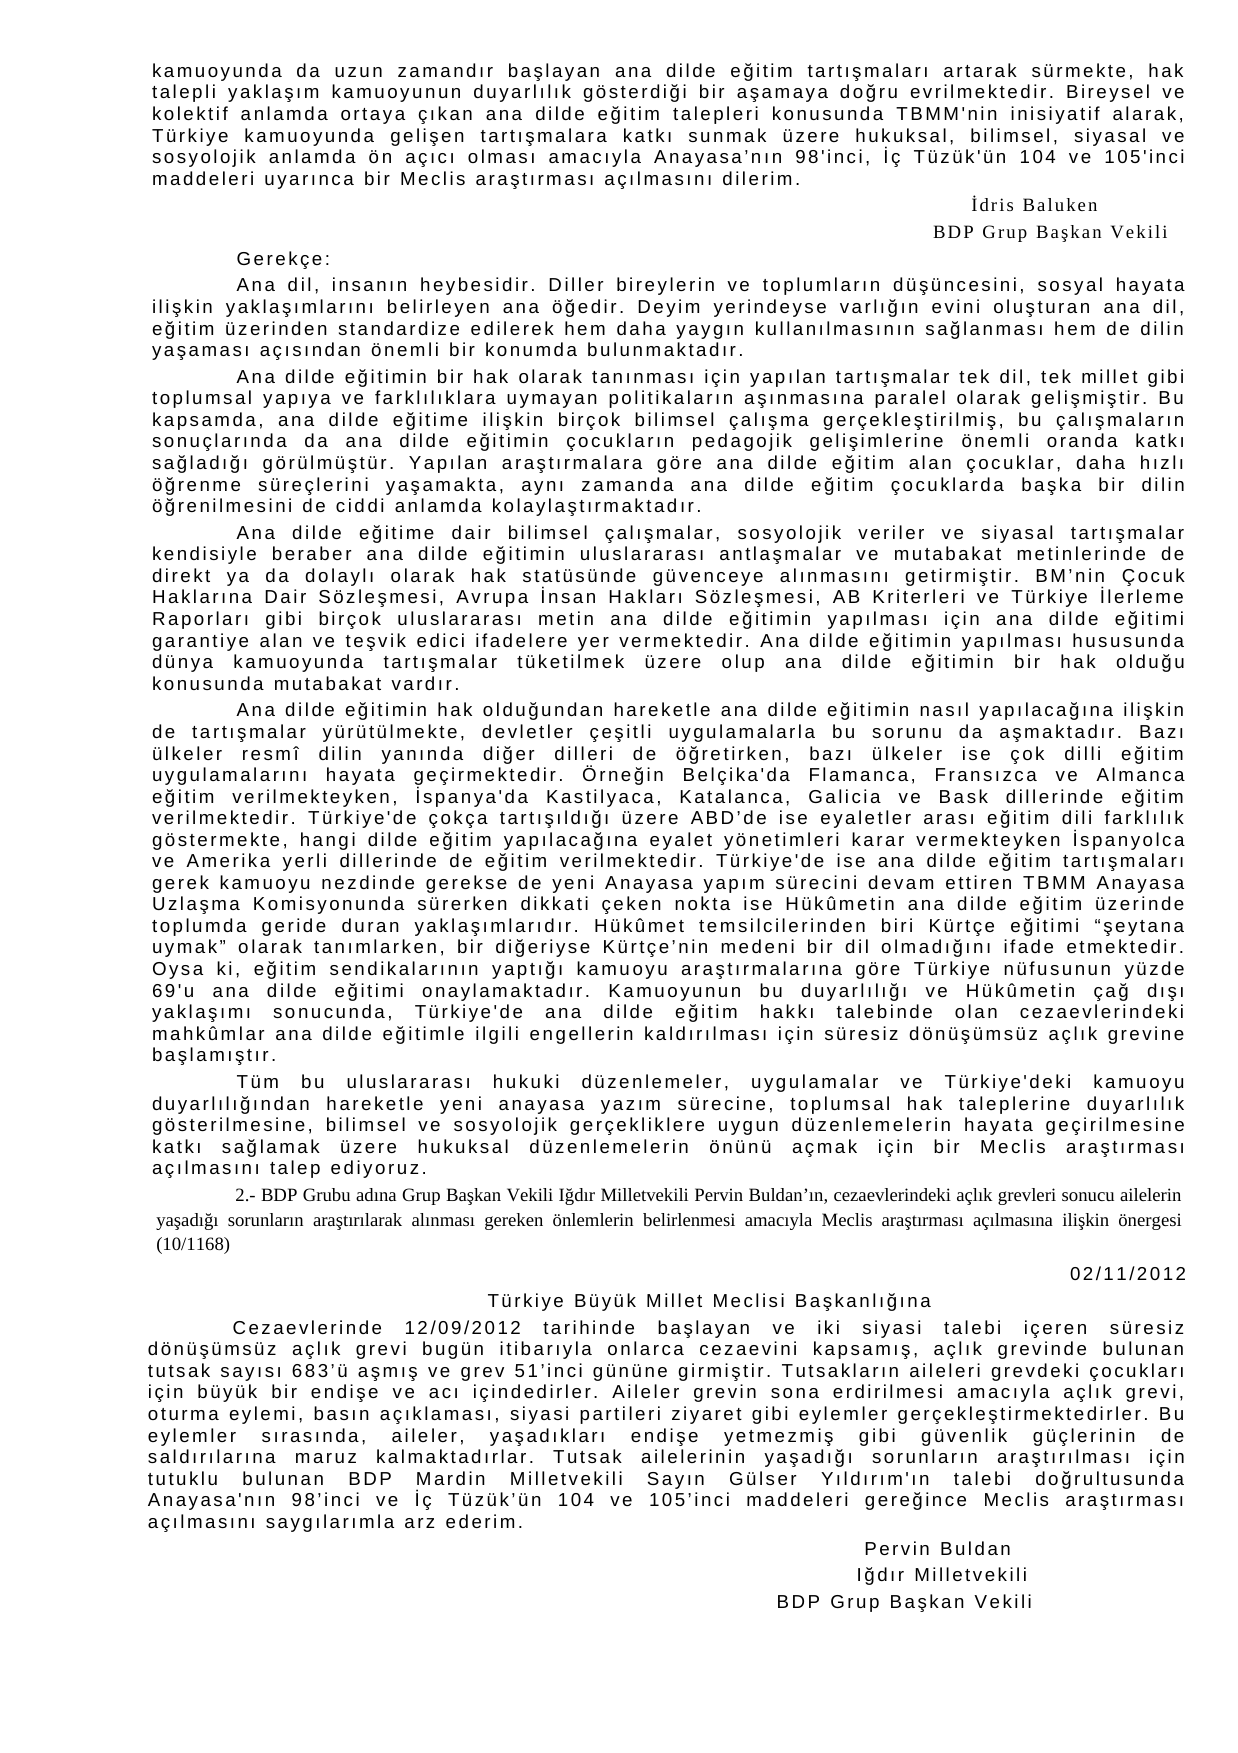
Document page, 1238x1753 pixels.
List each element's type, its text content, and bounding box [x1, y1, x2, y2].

text Iğdır Milletvekili [148, 1564, 1186, 1586]
text Pervin Buldan [148, 1537, 1186, 1559]
text BDP Grup Başkan Vekili [152, 221, 1186, 242]
text Tüm bu uluslararası hukuki düzenlemeler, uygulamalar ve Türkiye'deki kamuoyu duyarlılığından hareketle yeni anayasa yazım sürecine, toplumsal hak taleplerine duyarlılık gösterilmesine, bilimsel ve sosyolojik gerçekliklere uygun düzenlemelerin hayata geçirilmesine katkı sağlamak üzere hukuksal düzenlemelerin önünü açmak için bir Meclis araştırması açılmasını talep ediyoruz. [152, 1071, 1186, 1179]
text Türkiye Büyük Millet Meclisi Başkanlığına [148, 1290, 1186, 1311]
text Gerekçe: [152, 247, 1186, 269]
text Ana dilde eğitimin hak olduğundan hareketle ana dilde eğitimin nasıl yapılacağına ilişkin de tartışmalar yürütülmekte, devletler çeşitli uygulamalarla bu sorunu da aşmaktadır. Bazı ülkeler resmî dilin yanında diğer dilleri de öğretirken, bazı ülkeler ise çok dilli eğitim uygulamalarını hayata geçirmektedir. Örneğin Belçika'da Flamanca, Fransızca ve Almanca eğitim verilmekteyken, İspanya'da Kastilyaca, Katalanca, Galicia ve Bask dillerinde eğitim verilmektedir. Türkiye'de çokça tartışıldığı üzere ABD’de ise eyaletler arası eğitim dili farklılık göstermekte, hangi dilde eğitim yapılacağına eyalet yönetimleri karar vermekteyken İspanyolca ve Amerika yerli dillerinde de eğitim verilmektedir. Türkiye'de ise ana dilde eğitim tartışmaları gerek kamuoyu nezdinde gerekse de yeni Anayasa yapım sürecini devam ettiren TBMM Anayasa Uzlaşma Komisyonunda sürerken dikkati çeken nokta ise Hükûmetin ana dilde eğitim üzerinde toplumda geride duran yaklaşımlarıdır. Hükûmet temsilcilerinden biri Kürtçe eğitimi “şeytana uymak” olarak tanımlarken, bir diğeriyse Kürtçe’nin medeni bir dil olmadığını ifade etmektedir. Oysa ki, eğitim sendikalarının yaptığı kamuoyu araştırmalarına göre Türkiye nüfusunun yüzde 69'u ana dilde eğitimi onaylamaktadır. Kamuoyunun bu duyarlılığı ve Hükûmetin çağ dışı yaklaşımı sonucunda, Türkiye'de ana dilde eğitim hakkı talebinde olan cezaevlerindeki mahkûmlar ana dilde eğitimle ilgili engellerin kaldırılması için süresiz dönüşümsüz açlık grevine başlamıştır. [152, 699, 1186, 1066]
text 02/11/2012 [148, 1263, 1186, 1285]
text Ana dilde eğitimin bir hak olarak tanınması için yapılan tartışmalar tek dil, tek millet gibi toplumsal yapıya ve farklılıklara uymayan politikaların aşınmasına paralel olarak gelişmiştir. Bu kapsamda, ana dilde eğitime ilişkin birçok bilimsel çalışma gerçekleştirilmiş, bu çalışmaların sonuçlarında da ana dilde eğitimin çocukların pedagojik gelişimlerine önemli oranda katkı sağladığı görülmüştür. Yapılan araştırmalara göre ana dilde eğitim alan çocuklar, daha hızlı öğrenme süreçlerini yaşamakta, aynı zamanda ana dilde eğitim çocuklarda başka bir dilin öğrenilmesini de ciddi anlamda kolaylaştırmaktadır. [152, 366, 1186, 516]
text İdris Baluken [152, 194, 1186, 216]
text BDP Grup Başkan Vekili [148, 1591, 1186, 1612]
text Ana dilde eğitime dair bilimsel çalışmalar, sosyolojik veriler ve siyasal tartışmalar kendisiyle beraber ana dilde eğitimin uluslararası antlaşmalar ve mutabakat metinlerinde de direkt ya da dolaylı olarak hak statüsünde güvenceye alınmasını getirmiştir. BM’nin Çocuk Haklarına Dair Sözleşmesi, Avrupa İnsan Hakları Sözleşmesi, AB Kriterleri ve Türkiye İlerleme Raporları gibi birçok uluslararası metin ana dilde eğitimin yapılması için ana dilde eğitimi garantiye alan ve teşvik edici ifadelere yer vermektedir. Ana dilde eğitimin yapılması hususunda dünya kamuoyunda tartışmalar tüketilmek üzere olup ana dilde eğitimin bir hak olduğu konusunda mutabakat vardır. [152, 522, 1186, 694]
text Ana dil, insanın heybesidir. Diller bireylerin ve toplumların düşüncesini, sosyal hayata ilişkin yaklaşımlarını belirleyen ana öğedir. Deyim yerindeyse varlığın evini oluşturan ana dil, eğitim üzerinden standardize edilerek hem daha yaygın kullanılmasının sağlanması hem de dilin yaşaması açısından önemli bir konumda bulunmaktadır. [152, 274, 1186, 360]
text 2.- BDP Grubu adına Grup Başkan Vekili Iğdır Milletvekili Pervin Buldan’ın, cezaevlerindeki açlık grevleri sonucu ailelerin yaşadığı sorunların araştırılarak alınması gereken önlemlerin belirlenmesi amacıyla Meclis araştırması açılmasına ilişkin önergesi (10/1168) [156, 1184, 1184, 1255]
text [152, 60, 1186, 189]
text Cezaevlerinde 12/09/2012 tarihinde başlayan ve iki siyasi talebi içeren süresiz dönüşümsüz açlık grevi bugün itibarıyla onlarca cezaevini kapsamış, açlık grevinde bulunan tutsak sayısı 683’ü aşmış ve grev 51’inci gününe girmiştir. Tutsakların aileleri grevdeki çocukları için büyük bir endişe ve acı içindedirler. Aileler grevin sona erdirilmesi amacıyla açlık grevi, oturma eylemi, basın açıklaması, siyasi partileri ziyaret gibi eylemler gerçekleştirmektedirler. Bu eylemler sırasında, aileler, yaşadıkları endişe yetmezmiş gibi güvenlik güçlerinin de saldırılarına maruz kalmaktadırlar. Tutsak ailelerinin yaşadığı sorunların araştırılması için tutuklu bulunan BDP Mardin Milletvekili Sayın Gülser Yıldırım'ın talebi doğrultusunda Anayasa'nın 98’inci ve İç Tüzük’ün 104 ve 105’inci maddeleri gereğince Meclis araştırması açılmasını saygılarımla arz ederim. [148, 1317, 1186, 1532]
